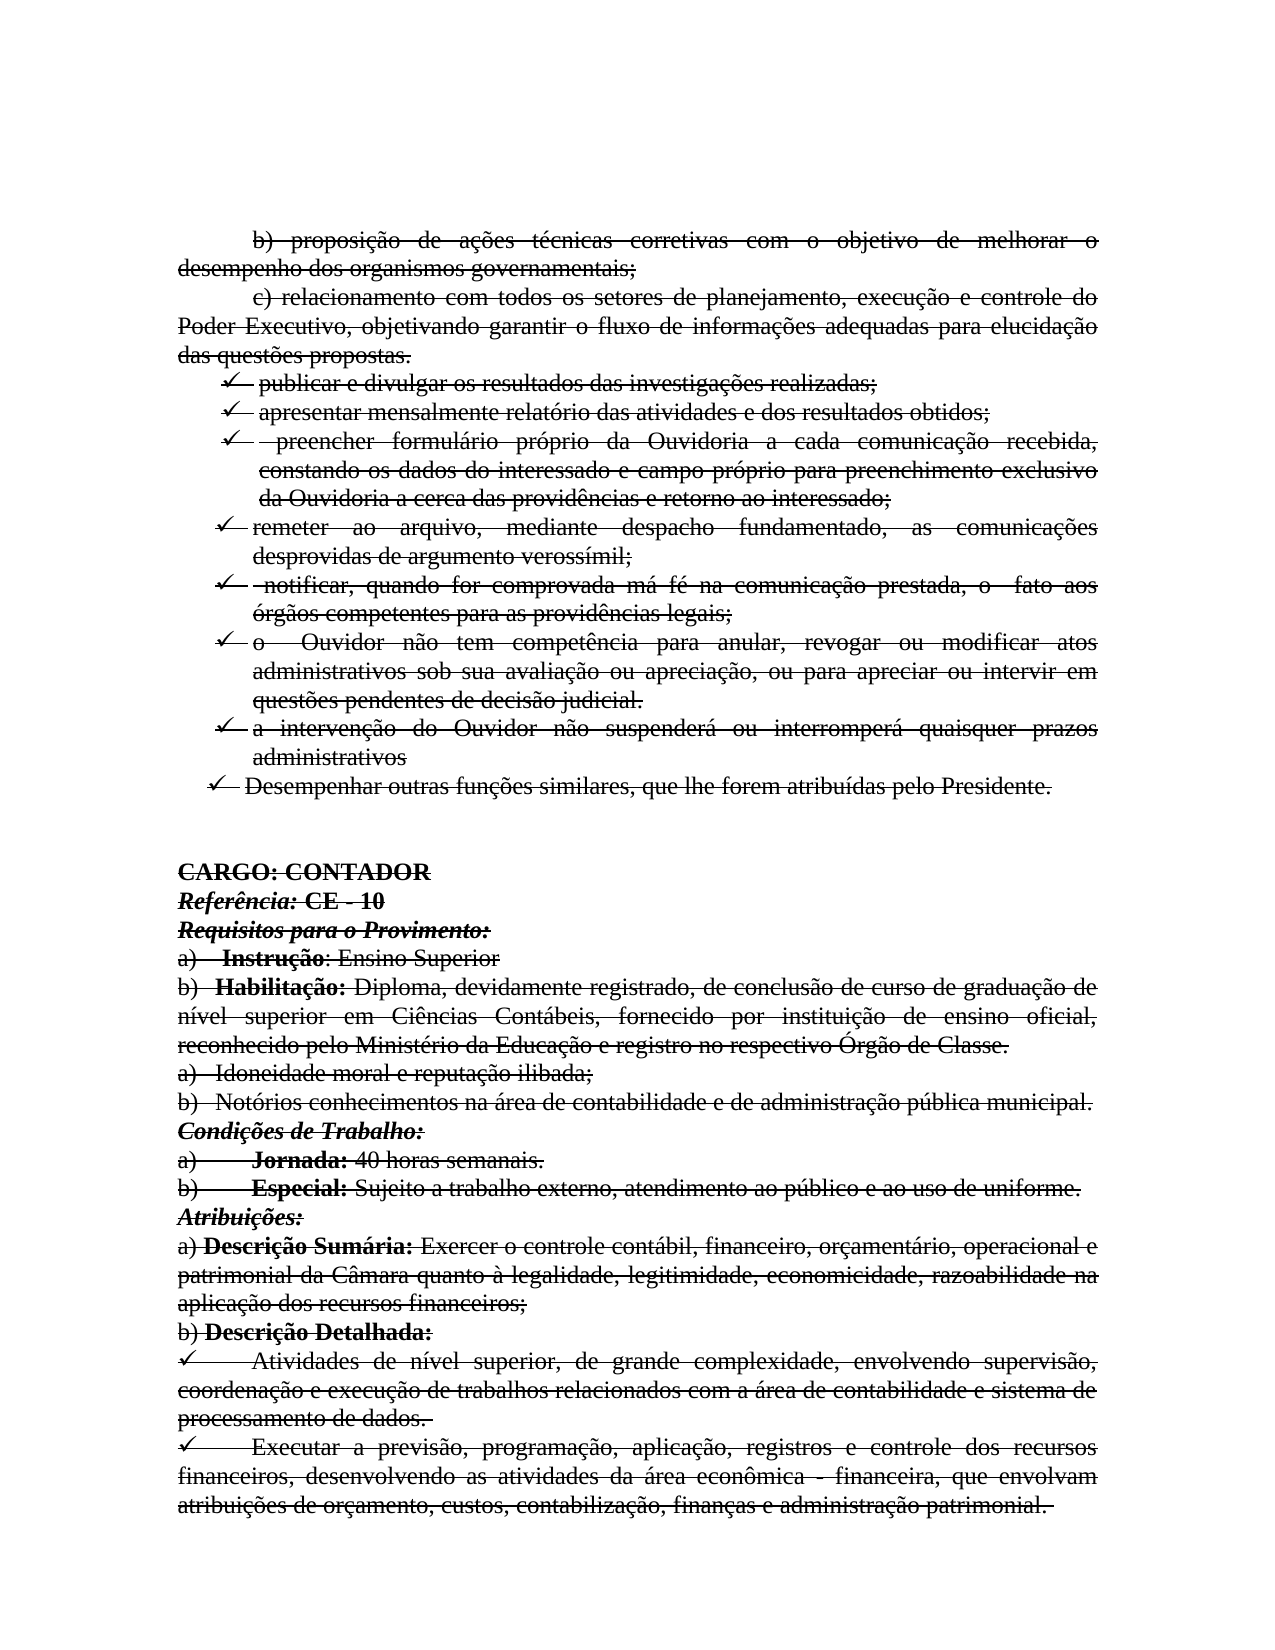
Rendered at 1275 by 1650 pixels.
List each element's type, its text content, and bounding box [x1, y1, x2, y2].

list Executar a previsão, programação, aplicação, registros e controle dos recursos financeiros, desenvolvendo as atividades da área econômica - financeira, que envolvam atribuições de orçamento, custos, contabilização, finanças e administração patrimonial. [177, 1478, 1098, 1518]
list a intervenção do Ouvidor não suspenderá ou interromperá quaisquer prazos administrativos [215, 713, 1098, 771]
list Atividades de nível superior, de grande complexidade, envolvendo supervisão, coordenação e execução de trabalhos relacionados com a área de contabilidade e sistema de processamento de dados. [177, 1346, 1098, 1362]
text Atribuições: [177, 1202, 1098, 1231]
text b) proposição de ações técnicas corretivas com o objetivo de melhorar o desempenho dos organismos governamentais; [177, 225, 1098, 282]
text a) Descrição Sumária: Exercer o controle contábil, financeiro, orçamentário, operacional e patrimonial da Câmara quanto à legalidade, legitimidade, economicidade, razoabilidade na aplicação dos recursos financeiros; [177, 1276, 1098, 1317]
list Especial: Sujeito a trabalho externo, atendimento ao público e ao uso de uniforme. [177, 1173, 1098, 1202]
text a) Descrição Sumária: Exercer o controle contábil, financeiro, orçamentário, operacional e patrimonial da Câmara quanto à legalidade, legitimidade, economicidade, razoabilidade na aplicação dos recursos financeiros; [177, 1231, 1098, 1247]
list Notórios conhecimentos na área de contabilidade e de administração pública municipal. [177, 1087, 1098, 1116]
list notificar, quando for comprovada má fé na comunicação prestada, o fato aos órgãos competentes para as providências legais; [215, 570, 1098, 627]
list Jornada: 40 horas semanais. [177, 1145, 1098, 1173]
list Idoneidade moral e reputação ilibada; [177, 1058, 1098, 1087]
text CARGO: CONTADOR [177, 857, 1098, 886]
list publicar e divulgar os resultados das investigações realizadas; [221, 368, 1098, 397]
text b) Descrição Detalhada: [177, 1317, 1098, 1346]
list preencher formulário próprio da Ouvidoria a cada comunicação recebida, constando os dados do interessado e campo próprio para preenchimento exclusivo da Ouvidoria a cerca das providências e retorno ao interessado; [221, 426, 1098, 512]
text c) relacionamento com todos os setores de planejamento, execução e controle do Poder Executivo, objetivando garantir o fluxo de informações adequadas para elucidação das questões propostas. [177, 328, 1098, 368]
list Executar a previsão, programação, aplicação, registros e controle dos recursos financeiros, desenvolvendo as atividades da área econômica - financeira, que envolvam atribuições de orçamento, custos, contabilização, finanças e administração patrimonial. [177, 1449, 1098, 1477]
list apresentar mensalmente relatório das atividades e dos resultados obtidos; [221, 397, 1098, 426]
text Referência: CE - 10 [177, 886, 1098, 915]
text Condições de Trabalho: [177, 1116, 1098, 1145]
text a) Descrição Sumária: Exercer o controle contábil, financeiro, orçamentário, operacional e patrimonial da Câmara quanto à legalidade, legitimidade, economicidade, razoabilidade na aplicação dos recursos financeiros; [177, 1248, 1098, 1275]
text c) relacionamento com todos os setores de planejamento, execução e controle do Poder Executivo, objetivando garantir o fluxo de informações adequadas para elucidação das questões propostas. [177, 282, 1098, 327]
list Instrução: Ensino Superior [177, 943, 1098, 972]
list Desempenhar outras funções similares, que lhe forem atribuídas pelo Presidente. [177, 771, 1098, 800]
list Atividades de nível superior, de grande complexidade, envolvendo supervisão, coordenação e execução de trabalhos relacionados com a área de contabilidade e sistema de processamento de dados. [177, 1363, 1098, 1432]
list Habilitação: Diploma, devidamente registrado, de conclusão de curso de graduação de nível superior em Ciências Contábeis, fornecido por instituição de ensino oficial, reconhecido pelo Ministério da Educação e registro no respectivo Órgão de Classe. [177, 989, 1098, 1058]
list remeter ao arquivo, mediante despacho fundamentado, as comunicações desprovidas de argumento verossímil; [215, 512, 1098, 570]
list o Ouvidor não tem competência para anular, revogar ou modificar atos administrativos sob sua avaliação ou apreciação, ou para apreciar ou intervir em questões pendentes de decisão judicial. [215, 627, 1098, 713]
text Requisitos para o Provimento: [177, 915, 1098, 943]
